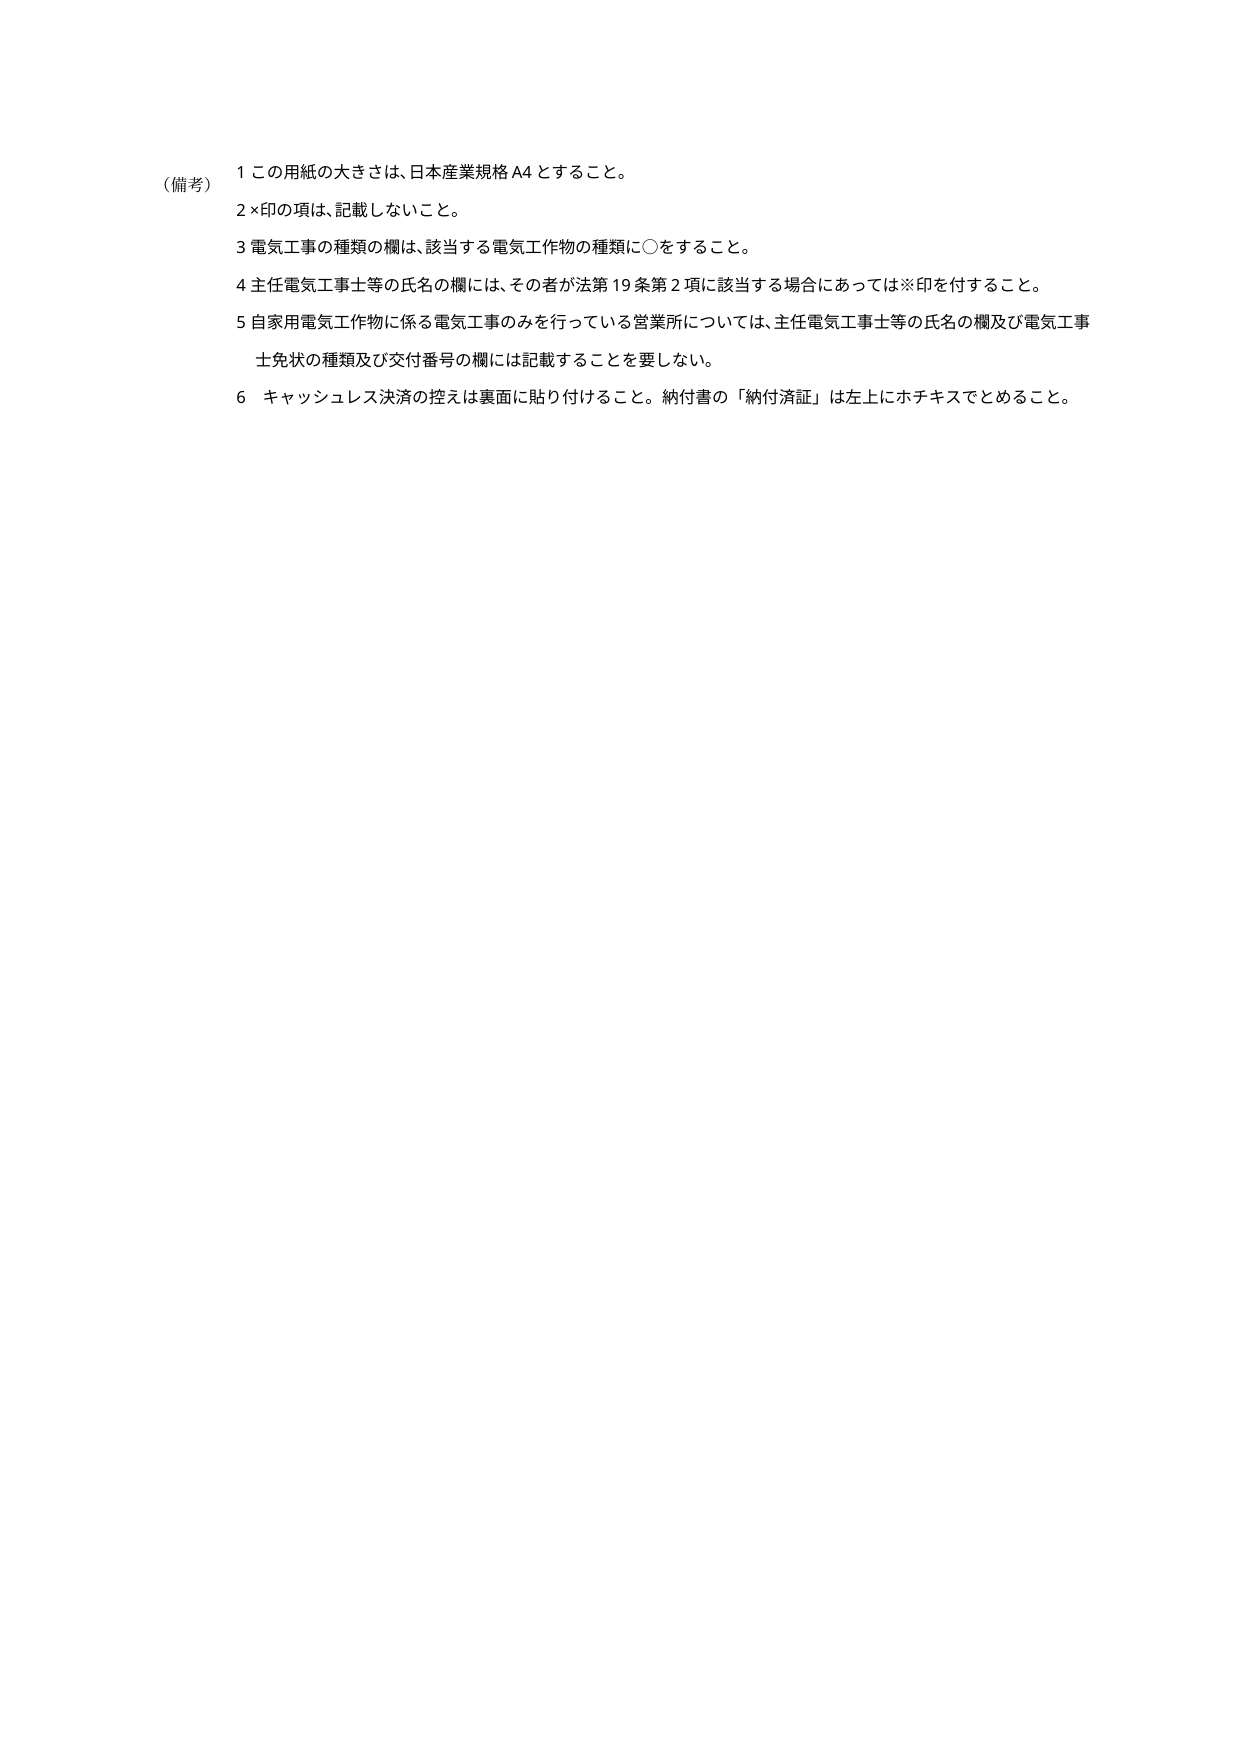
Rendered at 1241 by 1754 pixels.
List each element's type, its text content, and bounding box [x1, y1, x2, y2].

text 6 キャッシュレス決済の控えは裏面に貼り付けること。納付書の「納付済証」は左上にホチキスでとめること。 [236, 377, 1092, 415]
text 3 電気工事の種類の欄は､該当する電気工作物の種類に○をすること｡ [236, 227, 1092, 265]
text 2 ×印の項は､記載しないこと｡ [236, 190, 1092, 227]
text 1 この用紙の大きさは､日本産業規格A4とすること｡ [236, 152, 1092, 190]
text 5 自家用電気工作物に係る電気工事のみを行っている営業所については､主任電気工事士等の氏名の欄及び電気工事士免状の種類及び交付番号の欄には記載することを要しない｡ [236, 302, 1092, 377]
text 4 主任電気工事士等の氏名の欄には､その者が法第19条第2項に該当する場合にあっては※印を付すること｡ [236, 265, 1092, 302]
